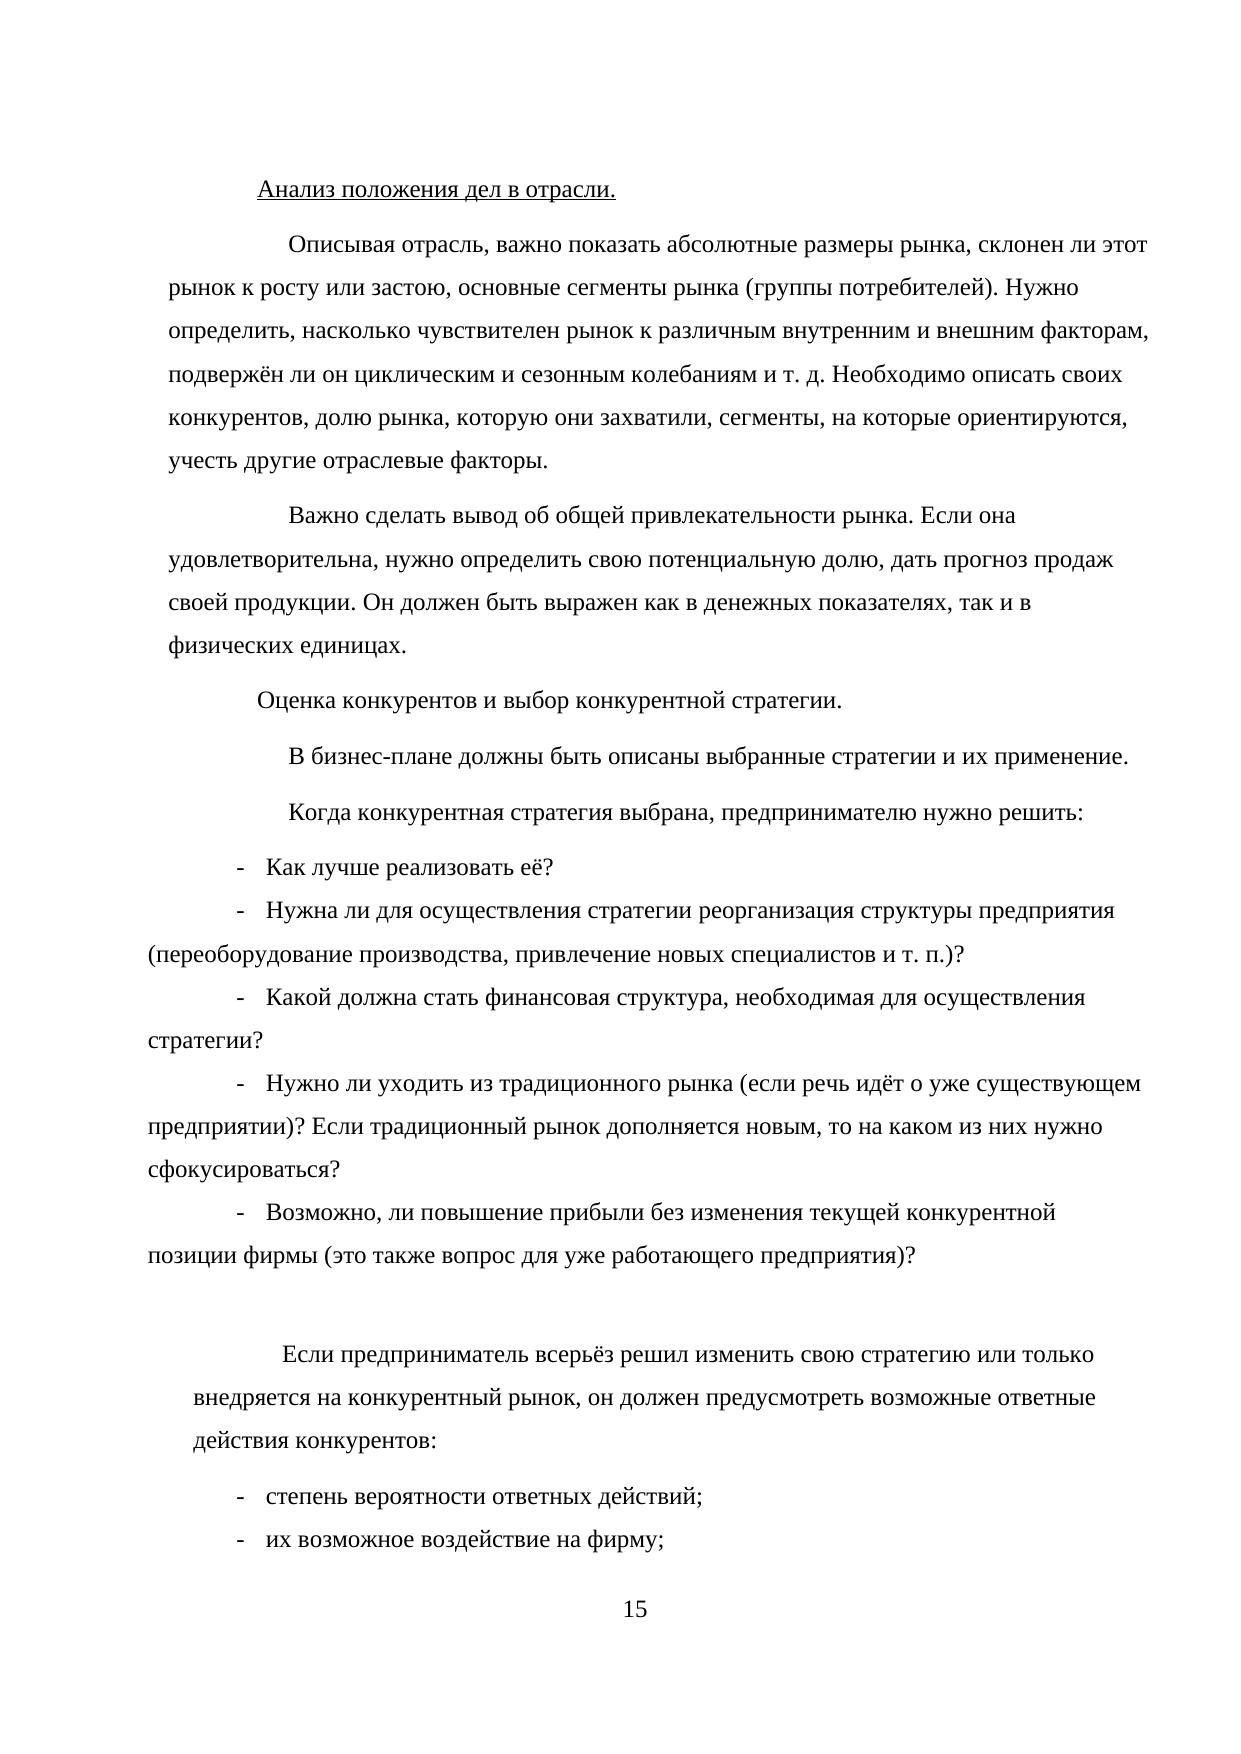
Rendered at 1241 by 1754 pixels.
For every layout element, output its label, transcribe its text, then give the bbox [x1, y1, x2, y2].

list Возможно, ли повышение прибыли без изменения текущей конкурентной позиции фирмы (это также вопрос для уже работающего предприятия)? [148, 1197, 1152, 1269]
list степень вероятности ответных действий; [148, 1481, 1152, 1510]
text В бизнес-плане должны быть описаны выбранные стратегии и их применение. [168, 741, 1152, 770]
text Важно сделать вывод об общей привлекательности рынка. Если она удовлетворительна, нужно определить свою потенциальную долю, дать прогноз продаж своей продукции. Он должен быть выражен как в денежных показателях, так и в физических единицах. [168, 501, 1152, 659]
text Когда конкурентная стратегия выбрана, предпринимателю нужно решить: [168, 797, 1152, 826]
text Если предприниматель всерьёз решил изменить свою стратегию или только внедряется на конкурентный рынок, он должен предусмотреть возможные ответные действия конкурентов: [193, 1339, 1152, 1454]
text Оценка конкурентов и выбор конкурентной стратегии. [168, 686, 1152, 714]
text Анализ положения дел в отрасли. [168, 174, 1152, 202]
text Описывая отрасль, важно показать абсолютные размеры рынка, склонен ли этот рынок к росту или застою, основные сегменты рынка (группы потребителей). Нужно определить, насколько чувствителен рынок к различным внутренним и внешним факторам, подвержён ли он циклическим и сезонным колебаниям и т. д. Необходимо описать своих конкурентов, долю рынка, которую они захватили, сегменты, на которые ориентируются, учесть другие отраслевые факторы. [168, 229, 1152, 474]
list Нужно ли уходить из традиционного рынка (если речь идёт о уже существующем предприятии)? Если традиционный рынок дополняется новым, то на каком из них нужно сфокусироваться? [148, 1068, 1152, 1183]
list их возможное воздействие на фирму; [148, 1524, 1152, 1553]
list Нужна ли для осуществления стратегии реорганизация структуры предприятия (переоборудование производства, привлечение новых специалистов и т. п.)? [148, 896, 1152, 967]
list Как лучше реализовать её? [148, 852, 1152, 881]
list Какой должна стать финансовая структура, необходимая для осуществления стратегии? [148, 982, 1152, 1054]
